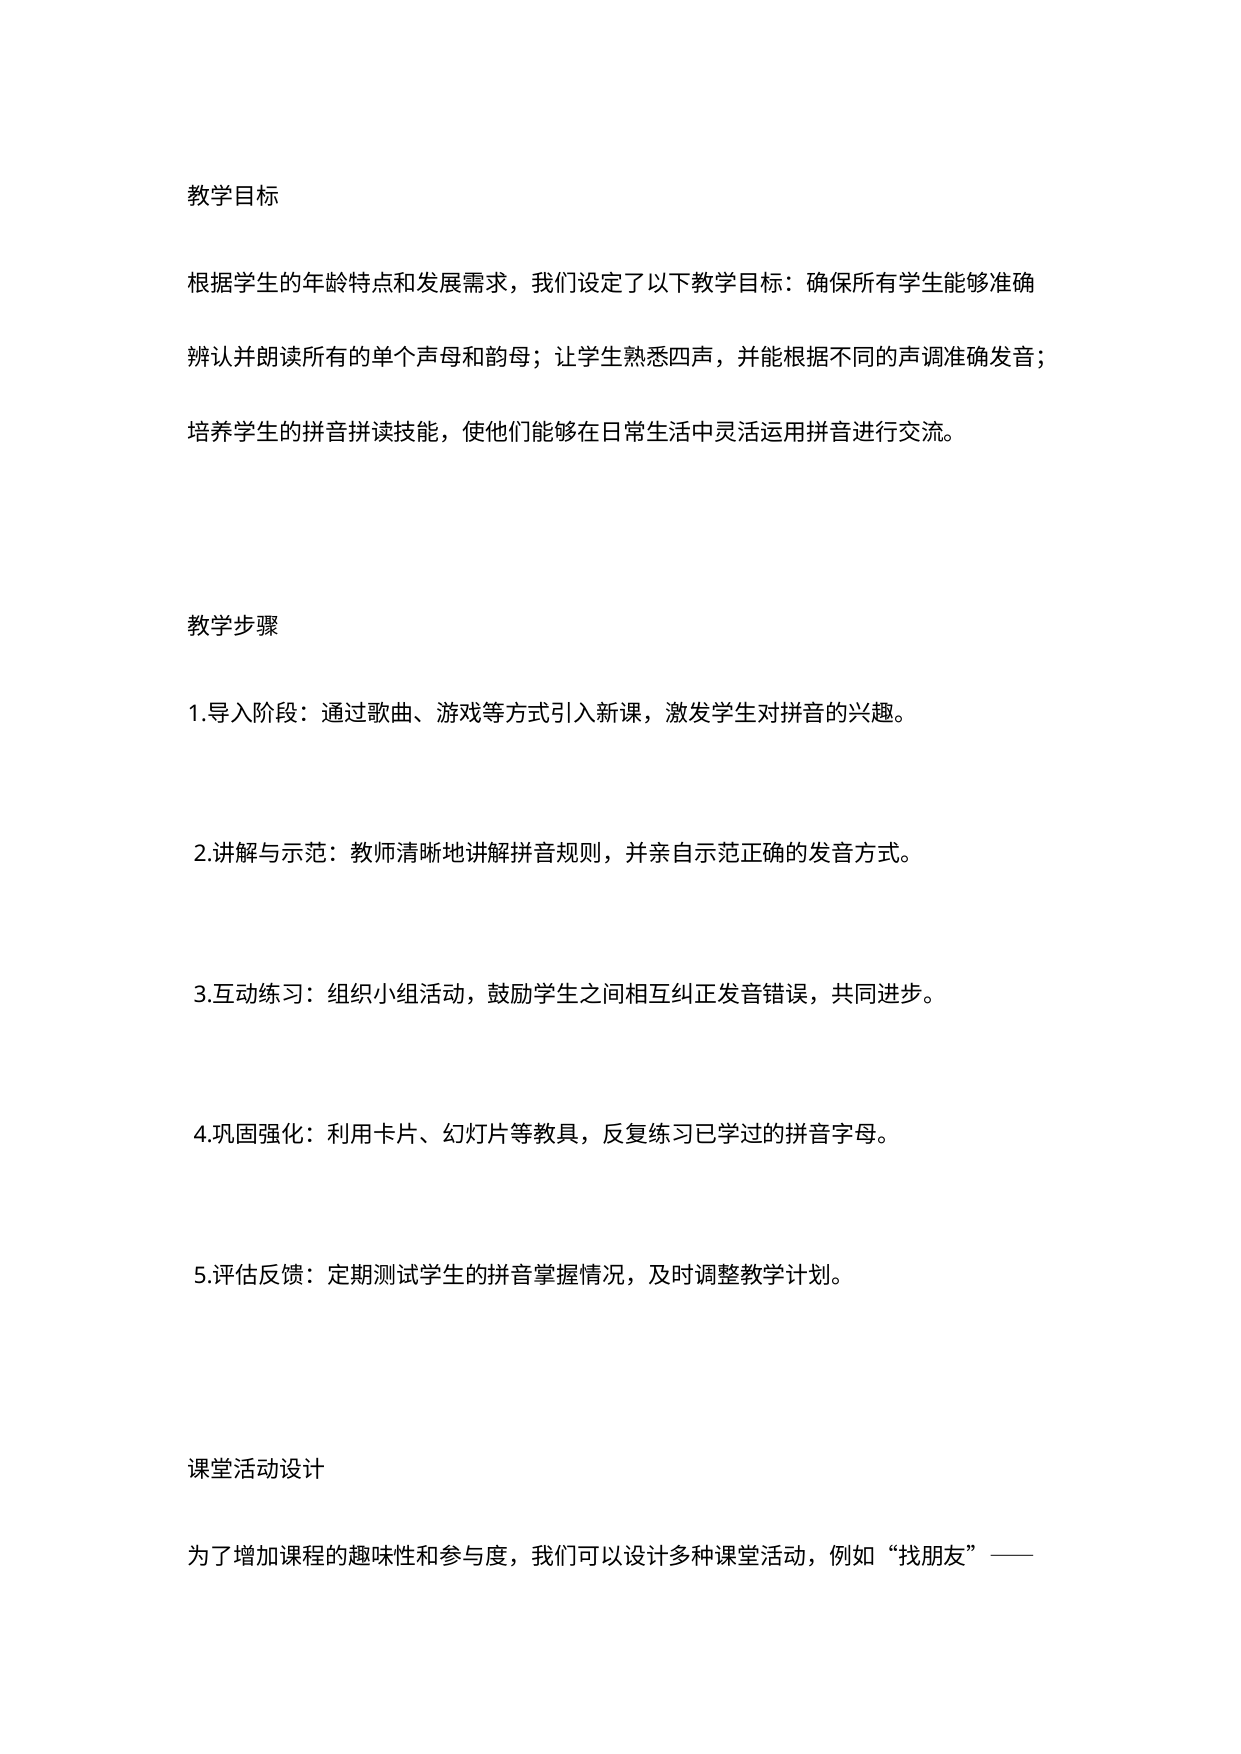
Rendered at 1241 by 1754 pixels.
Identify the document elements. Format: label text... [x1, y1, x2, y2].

text 教学步骤 [187, 592, 1053, 657]
text 3.互动练习：组织小组活动，鼓励学生之间相互纠正发音错误，共同进步。 [187, 960, 1053, 1025]
text 课堂活动设计 [187, 1435, 1053, 1500]
text 2.讲解与示范：教师清晰地讲解拼音规则，并亲自示范正确的发音方式。 [187, 819, 1053, 884]
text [187, 1522, 1053, 1587]
text 5.评估反馈：定期测试学生的拼音掌握情况，及时调整教学计划。 [187, 1241, 1053, 1306]
text 4.巩固强化：利用卡片、幻灯片等教具，反复练习已学过的拼音字母。 [187, 1100, 1053, 1165]
text 根据学生的年龄特点和发展需求，我们设定了以下教学目标：确保所有学生能够准确辨认并朗读所有的单个声母和韵母；让学生熟悉四声，并能根据不同的声调准确发音；培养学生的拼音拼读技能，使他们能够在日常生活中灵活运用拼音进行交流。 [187, 248, 1053, 463]
text 教学目标 [187, 162, 1053, 227]
text 1.导入阶段：通过歌曲、游戏等方式引入新课，激发学生对拼音的兴趣。 [187, 679, 1053, 744]
